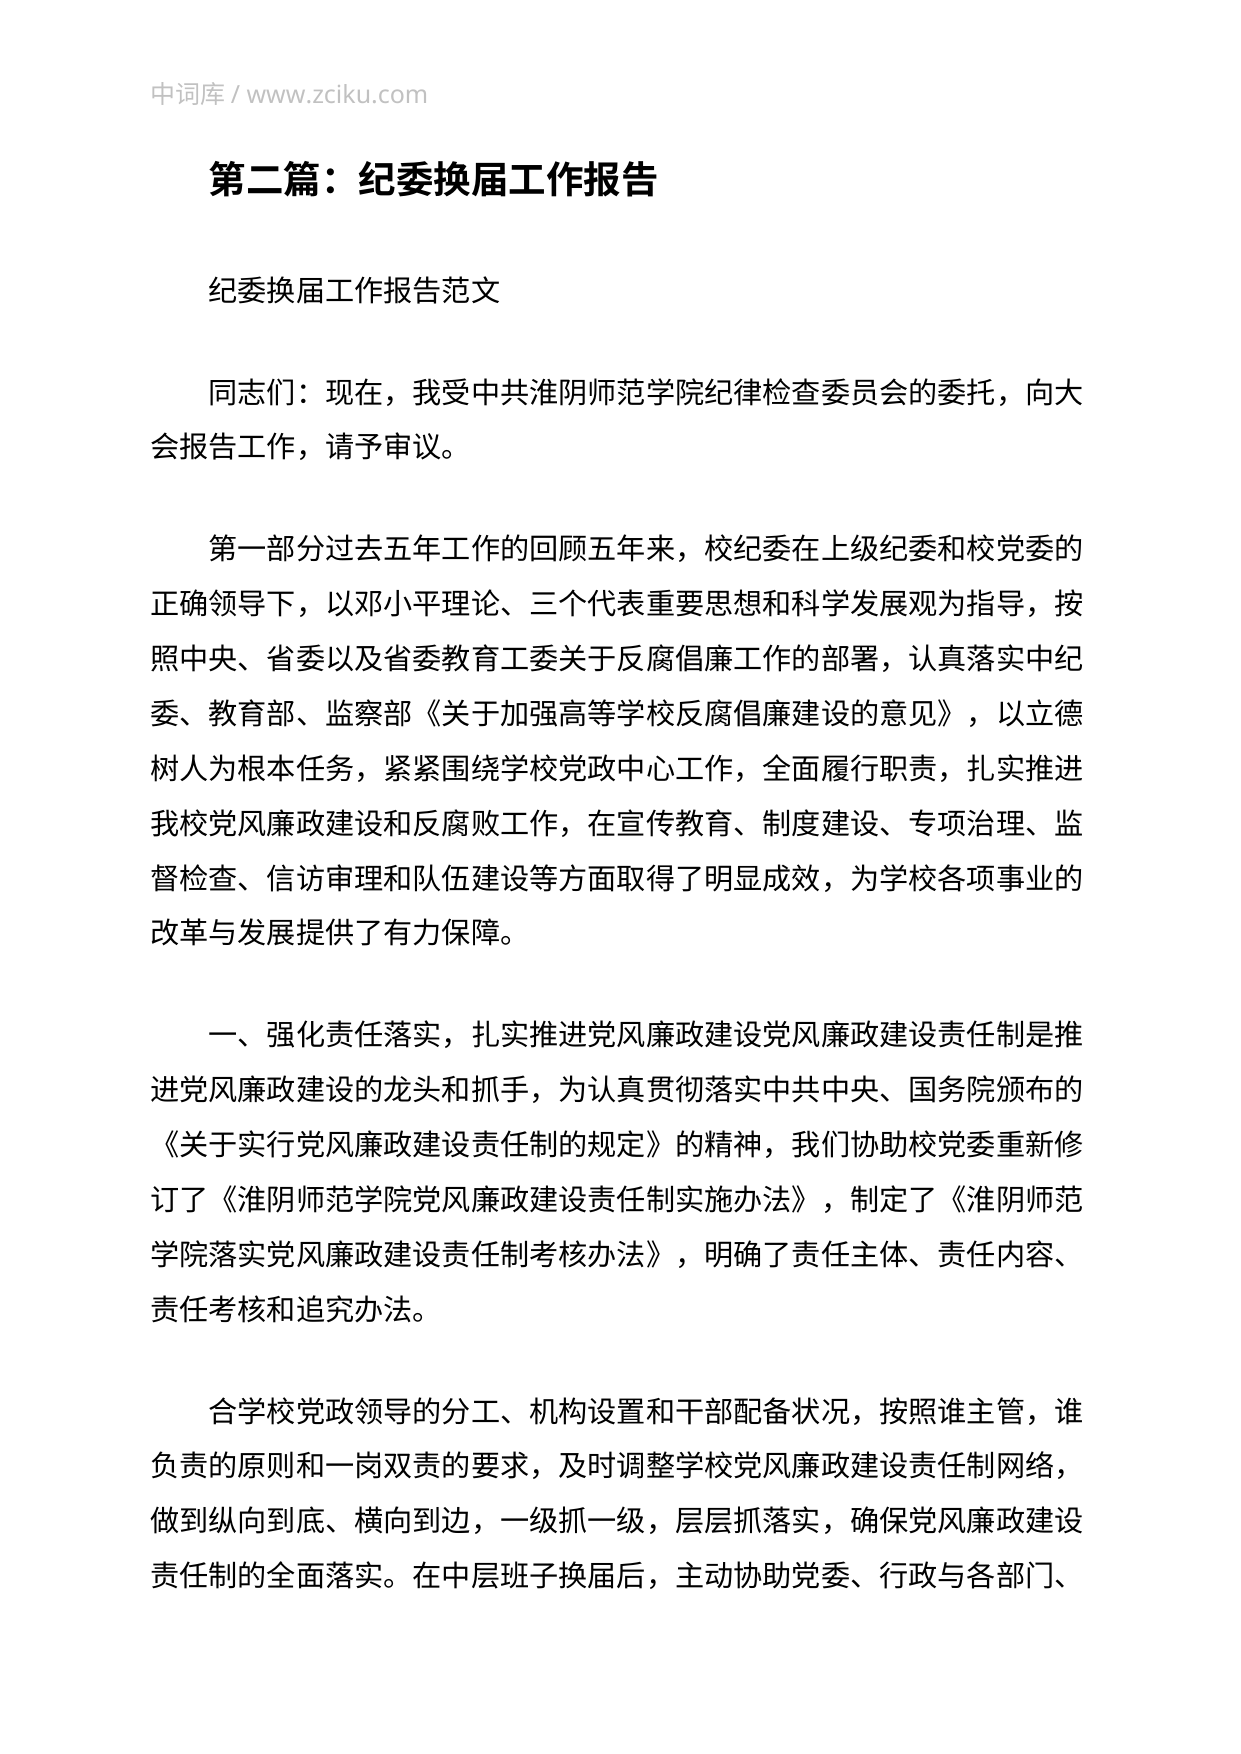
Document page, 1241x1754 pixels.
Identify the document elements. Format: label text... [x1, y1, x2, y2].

text 同志们：现在，我受中共淮阴师范学院纪律检查委员会的委托，向大会报告工作，请予审议。 [150, 369, 1090, 466]
text 一、强化责任落实，扎实推进党风廉政建设党风廉政建设责任制是推进党风廉政建设的龙头和抓手，为认真贯彻落实中共中央、国务院颁布的《关于实行党风廉政建设责任制的规定》的精神，我们协助校党委重新修订了《淮阴师范学院党风廉政建设责任制实施办法》，制定了《淮阴师范学院落实党风廉政建设责任制考核办法》，明确了责任主体、责任内容、责任考核和追究办法。 [150, 1012, 1090, 1329]
text 第二篇：纪委换届工作报告 [150, 150, 1090, 204]
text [150, 1388, 1090, 1595]
text 第一部分过去五年工作的回顾五年来，校纪委在上级纪委和校党委的正确领导下，以邓小平理论、三个代表重要思想和科学发展观为指导，按照中央、省委以及省委教育工委关于反腐倡廉工作的部署，认真落实中纪委、教育部、监察部《关于加强高等学校反腐倡廉建设的意见》，以立德树人为根本任务，紧紧围绕学校党政中心工作，全面履行职责，扎实推进我校党风廉政建设和反腐败工作，在宣传教育、制度建设、专项治理、监督检查、信访审理和队伍建设等方面取得了明显成效，为学校各项事业的改革与发展提供了有力保障。 [150, 526, 1090, 952]
text 纪委换届工作报告范文 [150, 267, 1090, 310]
